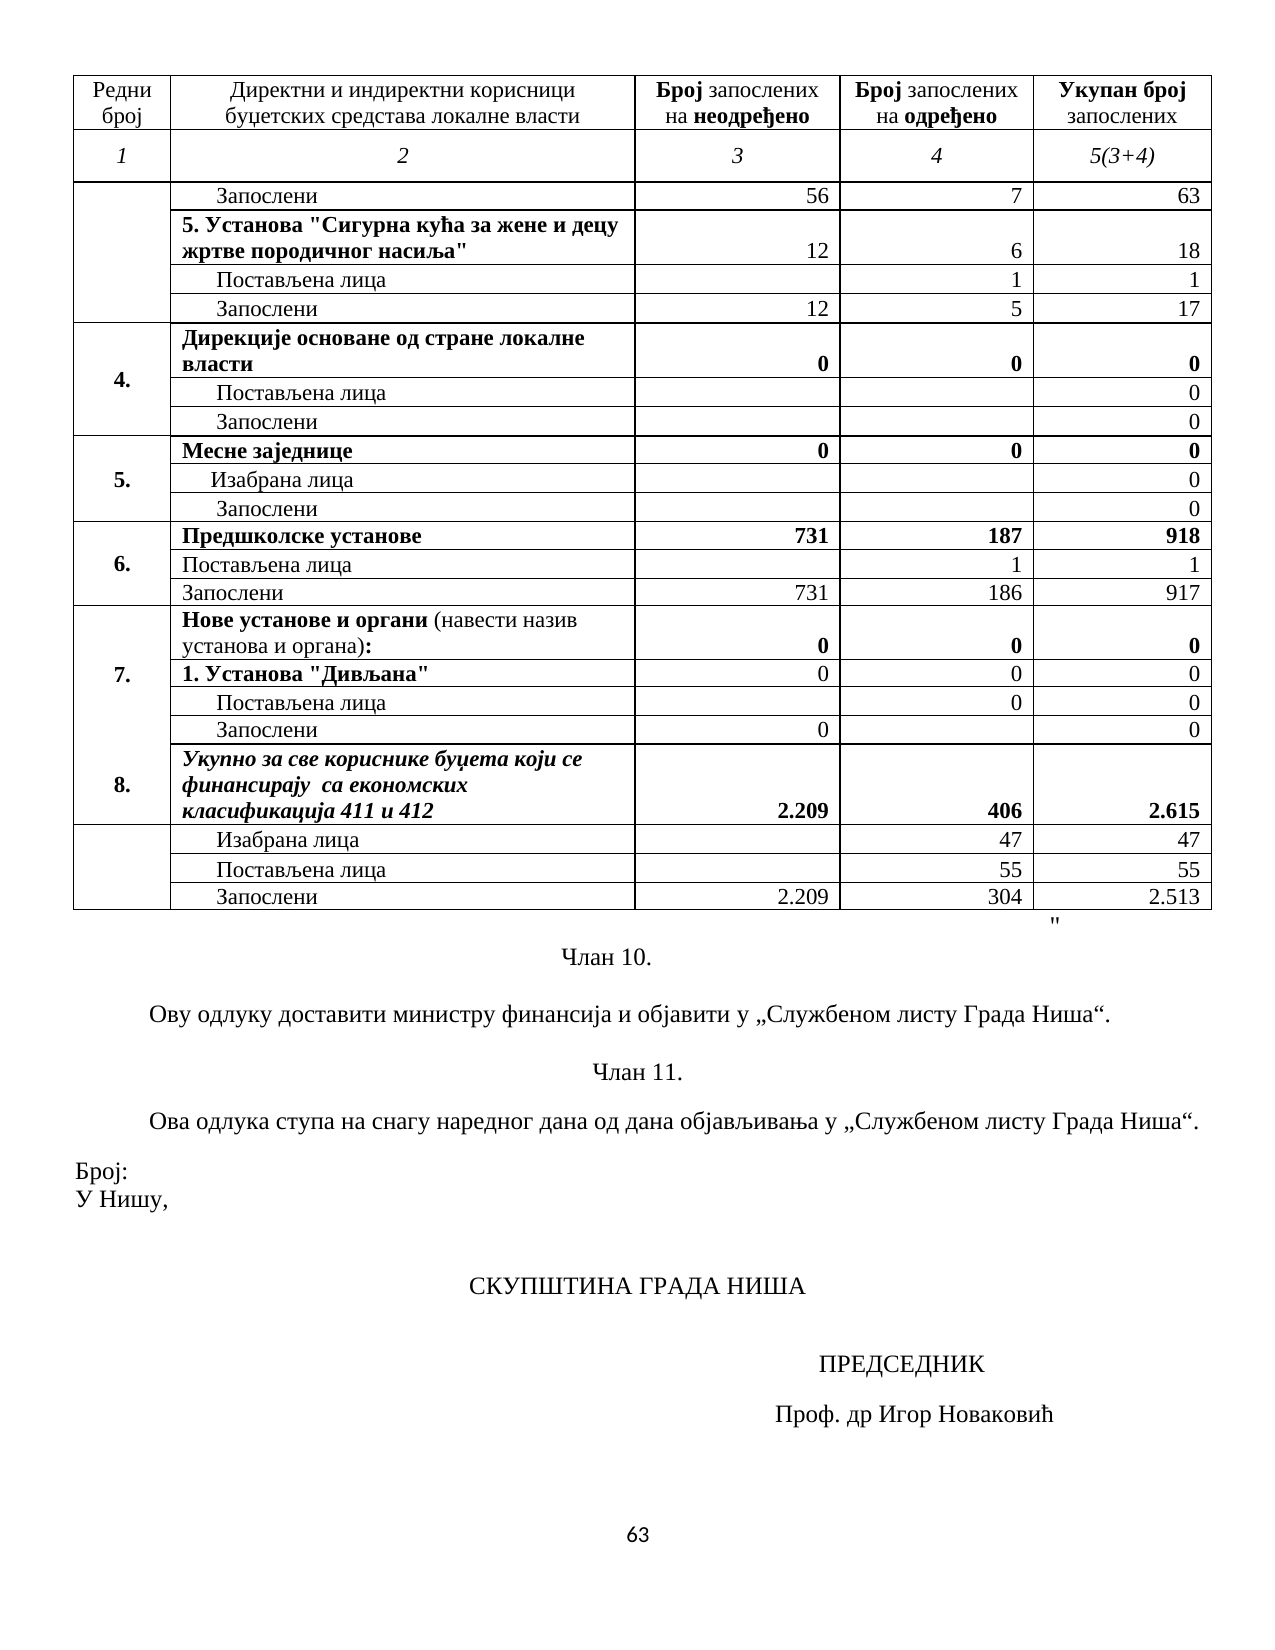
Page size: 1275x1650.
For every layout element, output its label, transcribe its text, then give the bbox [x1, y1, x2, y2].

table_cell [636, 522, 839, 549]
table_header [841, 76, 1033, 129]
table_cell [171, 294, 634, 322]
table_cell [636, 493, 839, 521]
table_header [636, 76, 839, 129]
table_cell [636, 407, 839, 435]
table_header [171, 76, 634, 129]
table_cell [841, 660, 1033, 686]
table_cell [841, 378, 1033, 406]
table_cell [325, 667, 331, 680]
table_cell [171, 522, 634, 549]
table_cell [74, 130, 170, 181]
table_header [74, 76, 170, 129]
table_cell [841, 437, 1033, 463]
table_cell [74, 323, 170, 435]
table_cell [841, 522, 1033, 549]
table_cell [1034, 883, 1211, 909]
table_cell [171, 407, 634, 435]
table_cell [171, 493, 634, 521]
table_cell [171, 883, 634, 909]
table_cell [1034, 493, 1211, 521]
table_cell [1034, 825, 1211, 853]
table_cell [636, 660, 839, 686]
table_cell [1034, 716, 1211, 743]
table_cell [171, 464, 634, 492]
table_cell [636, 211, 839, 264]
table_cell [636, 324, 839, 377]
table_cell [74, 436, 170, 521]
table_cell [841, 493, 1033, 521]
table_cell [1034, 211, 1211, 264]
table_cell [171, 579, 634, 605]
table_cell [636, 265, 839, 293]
text ПРЕДСЕДНИК [75, 1349, 1200, 1378]
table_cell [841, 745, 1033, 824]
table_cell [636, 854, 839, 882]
text Проф. др Игор Новаковић [375, 1399, 1200, 1427]
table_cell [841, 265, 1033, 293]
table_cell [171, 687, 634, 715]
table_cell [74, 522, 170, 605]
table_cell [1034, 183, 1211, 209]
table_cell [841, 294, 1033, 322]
text Члан 10. [75, 942, 1200, 970]
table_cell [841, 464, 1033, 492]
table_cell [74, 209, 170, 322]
text СКУПШТИНА ГРАДА НИША [75, 1271, 1200, 1299]
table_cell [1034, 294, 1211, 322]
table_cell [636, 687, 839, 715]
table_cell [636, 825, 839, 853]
text Члан 11. [75, 1057, 1200, 1085]
text Ова одлука ступа на снагу наредног дана од дана објављивања у „Службеном листу Града Ниша“. [75, 1106, 1200, 1135]
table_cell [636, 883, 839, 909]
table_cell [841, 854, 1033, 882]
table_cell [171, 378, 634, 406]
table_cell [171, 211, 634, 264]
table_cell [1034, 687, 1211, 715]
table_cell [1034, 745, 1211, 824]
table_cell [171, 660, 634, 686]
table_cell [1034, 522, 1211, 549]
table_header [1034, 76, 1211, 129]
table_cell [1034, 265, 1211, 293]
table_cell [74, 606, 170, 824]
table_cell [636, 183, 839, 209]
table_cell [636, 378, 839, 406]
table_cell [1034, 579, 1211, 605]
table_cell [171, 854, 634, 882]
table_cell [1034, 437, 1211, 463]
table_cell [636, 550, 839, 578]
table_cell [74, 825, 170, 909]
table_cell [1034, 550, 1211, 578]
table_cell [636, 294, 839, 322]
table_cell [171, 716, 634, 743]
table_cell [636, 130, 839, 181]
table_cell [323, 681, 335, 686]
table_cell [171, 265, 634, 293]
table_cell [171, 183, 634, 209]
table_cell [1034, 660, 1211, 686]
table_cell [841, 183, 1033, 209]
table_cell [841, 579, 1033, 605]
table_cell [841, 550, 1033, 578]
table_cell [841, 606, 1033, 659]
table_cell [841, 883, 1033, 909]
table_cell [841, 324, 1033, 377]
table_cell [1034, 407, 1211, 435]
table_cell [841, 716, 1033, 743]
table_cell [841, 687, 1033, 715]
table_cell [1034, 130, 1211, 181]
text Број: [75, 1156, 1200, 1184]
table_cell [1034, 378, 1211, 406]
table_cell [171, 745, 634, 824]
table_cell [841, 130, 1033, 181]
text '' [75, 910, 1200, 942]
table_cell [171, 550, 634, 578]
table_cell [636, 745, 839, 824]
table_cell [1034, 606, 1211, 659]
text У Нишу, [75, 1184, 1200, 1213]
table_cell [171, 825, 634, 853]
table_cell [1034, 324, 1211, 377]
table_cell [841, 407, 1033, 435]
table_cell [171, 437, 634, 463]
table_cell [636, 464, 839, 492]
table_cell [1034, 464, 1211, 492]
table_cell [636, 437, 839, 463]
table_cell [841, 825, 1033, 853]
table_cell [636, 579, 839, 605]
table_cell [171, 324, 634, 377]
text Ову одлуку доставити министру финансија и објавити у „Службеном листу Града Ниша“. [75, 999, 1200, 1028]
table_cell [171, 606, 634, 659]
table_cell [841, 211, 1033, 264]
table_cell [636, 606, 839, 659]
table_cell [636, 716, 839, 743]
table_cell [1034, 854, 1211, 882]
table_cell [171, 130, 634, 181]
